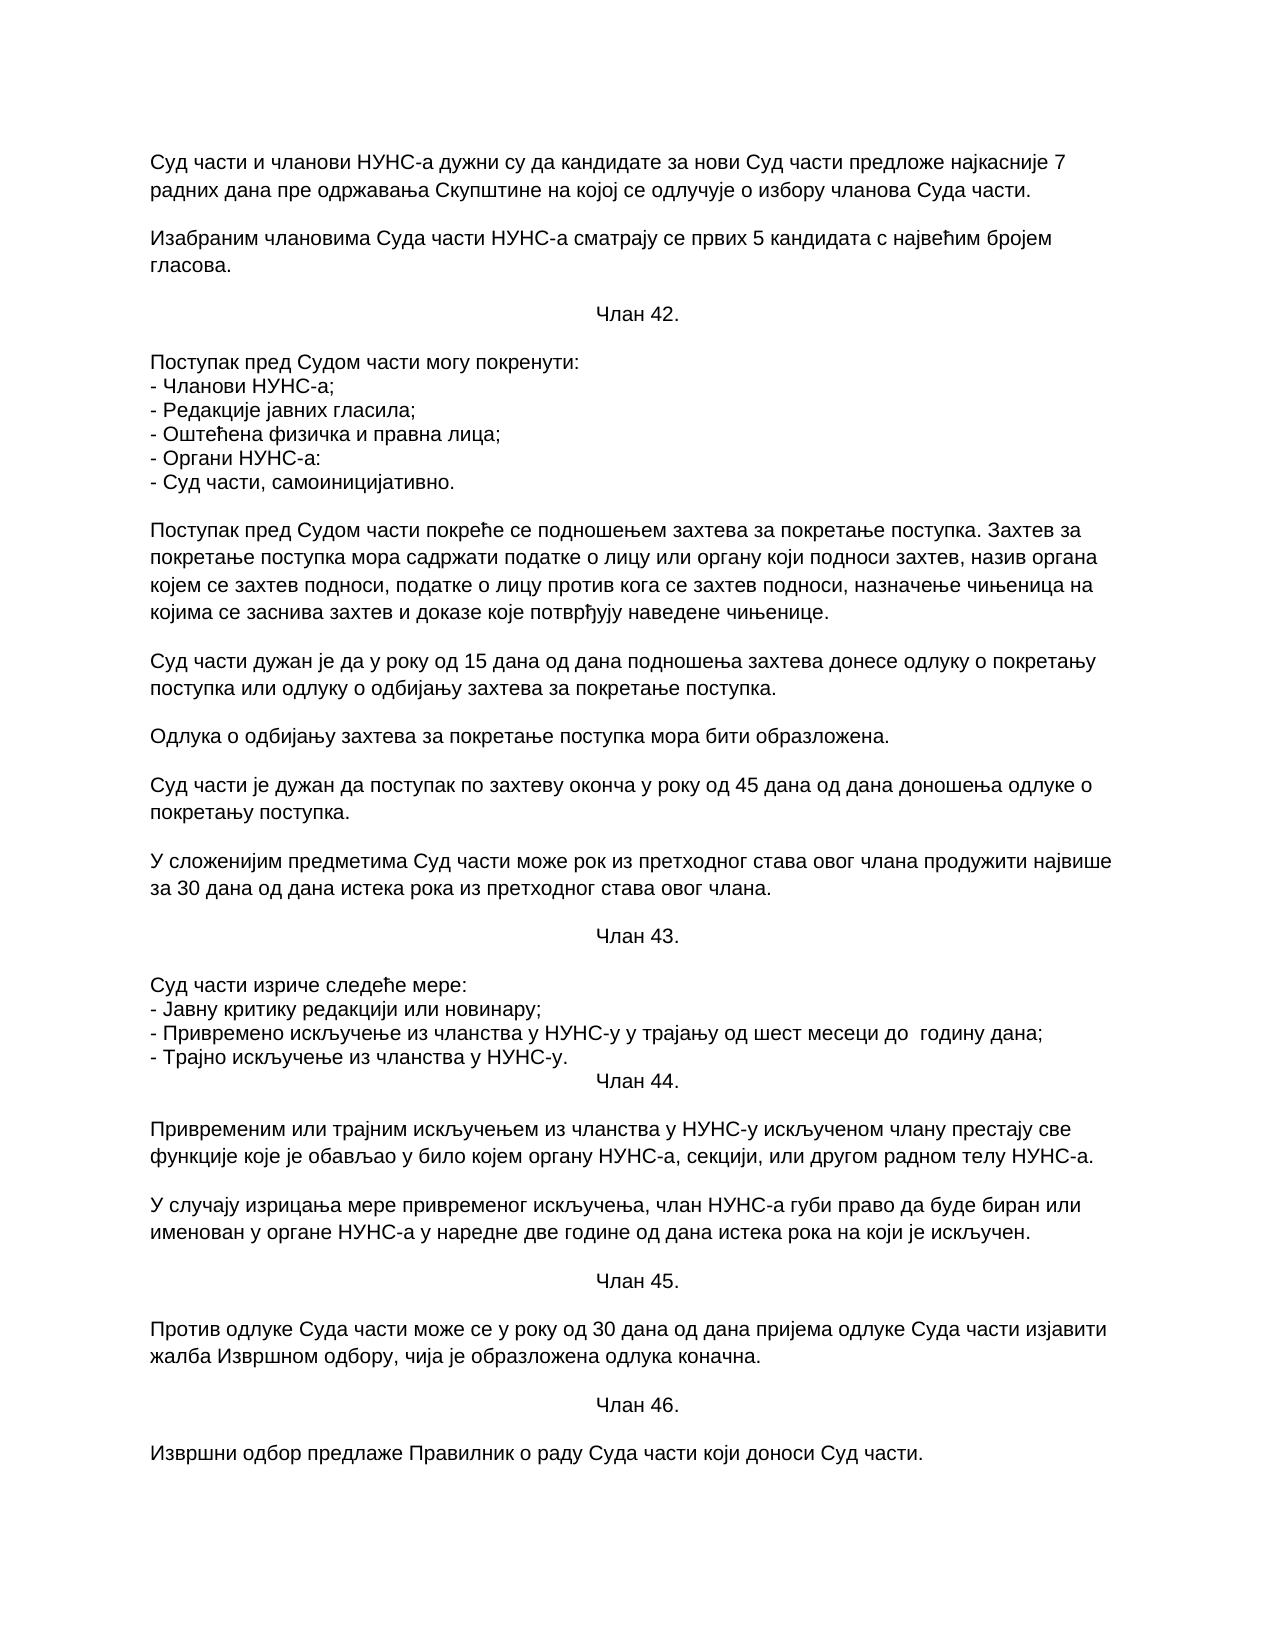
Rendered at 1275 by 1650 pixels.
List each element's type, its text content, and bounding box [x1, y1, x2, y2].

text Члан 46. [150, 1393, 1125, 1417]
text Суд части дужан је да у року од 15 дана од дана подношења захтева донесе одлуку о покретању поступка или одлуку о одбијању захтева за покретање поступка. [150, 648, 1125, 700]
text Суд части и чланови НУНС-а дужни су да кандидате за нови Суд части предложе најкасније 7 радних дана пре одржавања Скупштине на којој се одлучује о избору чланова Суда части. [150, 150, 1125, 201]
text Члан 42. [150, 302, 1125, 326]
text Члан 43. [150, 924, 1125, 948]
text Поступак пред Судом части покреће се подношењем захтева за покретање поступка. Захтев за покретање поступка мора садржати податке о лицу или органу који подноси захтев, назив органа којем се захтев подноси, податке о лицу против кога се захтев подноси, назначење чињеница на којима се заснива захтев и доказе које потврђују наведене чињенице. [150, 518, 1125, 624]
text - Јавну критику редакцији или новинару; [150, 997, 1125, 1021]
text Суд части изриче следеће мере: [150, 973, 1125, 997]
text - Трајно искључење из чланства у НУНС-у. [150, 1044, 1125, 1068]
text Суд части је дужан да поступак по захтеву оконча у року од 45 дана од дана доношења одлуке о покретању поступка. [150, 773, 1125, 824]
text Против одлуке Суда части може се у року од 30 дана од дана пријема одлуке Суда части изјавити жалба Извршном одбору, чија је образложена одлука коначна. [150, 1317, 1125, 1368]
text Привременим или трајним искључењем из чланства у НУНС-у искљученом члану престају све функције које је обављао у било којем органу НУНС-а, секцији, или другом радном телу НУНС-а. [150, 1117, 1125, 1168]
text - Привремено искључење из чланства у НУНС-у у трајању од шест месеци до годину дана; [150, 1021, 1125, 1044]
text Извршни одбор предлаже Правилник о раду Суда части који доноси Суд части. [150, 1441, 1125, 1465]
text - Суд части, самоиницијативно. [150, 470, 1125, 494]
text Одлука о одбијању захтева за покретање поступка мора бити образложена. [150, 724, 1125, 748]
text Поступак пред Судом части могу покренути: [150, 350, 1125, 374]
text - Редакције јавних гласила; [150, 398, 1125, 422]
text У случају изрицања мере привременог искључења, члан НУНС-а губи право да буде биран или именован у органе НУНС-а у наредне две године од дана истека рока на који је искључен. [150, 1193, 1125, 1244]
text - Органи НУНС-а: [150, 446, 1125, 470]
text - Оштећена физичка и правна лица; [150, 422, 1125, 446]
text - Чланови НУНС-а; [150, 374, 1125, 398]
text У сложенијим предметима Суд части може рок из претходног става овог члана продужити највише за 30 дана од дана истека рока из претходног става овог члана. [150, 848, 1125, 900]
text Члан 44. [150, 1068, 1125, 1092]
text Изабраним члановима Суда части НУНС-а сматрају се првих 5 кандидата с највећим бројем гласова. [150, 226, 1125, 277]
text Члан 45. [150, 1268, 1125, 1292]
